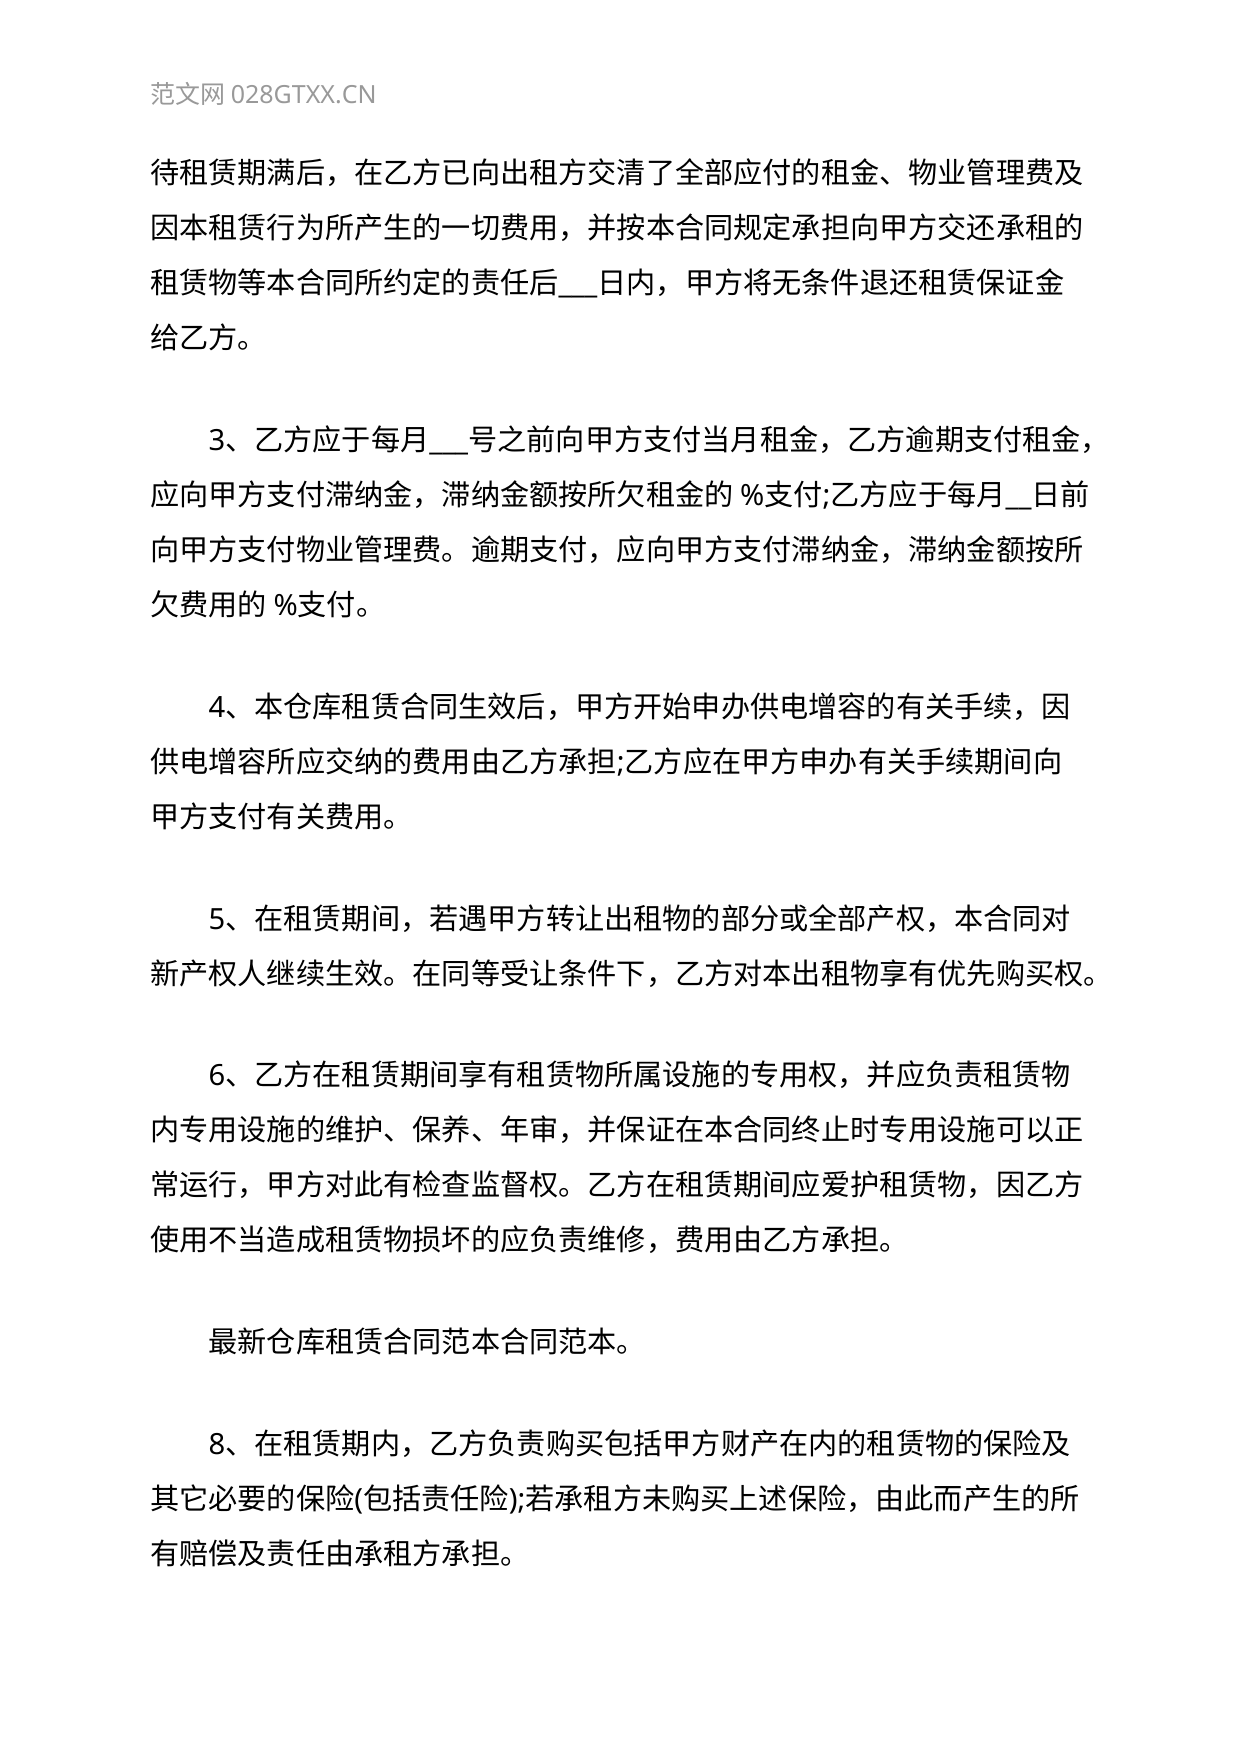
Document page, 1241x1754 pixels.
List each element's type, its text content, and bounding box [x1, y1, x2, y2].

text 最新仓库租赁合同范本合同范本。 [150, 1318, 1090, 1361]
text 5、在租赁期间，若遇甲方转让出租物的部分或全部产权，本合同对新产权人继续生效。在同等受让条件下，乙方对本出租物享有优先购买权。 [150, 895, 1090, 992]
text 3、乙方应于每月___号之前向甲方支付当月租金，乙方逾期支付租金，应向甲方支付滞纳金，滞纳金额按所欠租金的 %支付;乙方应于每月__日前向甲方支付物业管理费。逾期支付，应向甲方支付滞纳金，滞纳金额按所欠费用的 %支付。 [150, 417, 1090, 624]
text 4、本仓库租赁合同生效后，甲方开始申办供电增容的有关手续，因供电增容所应交纳的费用由乙方承担;乙方应在甲方申办有关手续期间向甲方支付有关费用。 [150, 683, 1090, 836]
text 6、乙方在租赁期间享有租赁物所属设施的专用权，并应负责租赁物内专用设施的维护、保养、年审，并保证在本合同终止时专用设施可以正常运行，甲方对此有检查监督权。乙方在租赁期间应爱护租赁物，因乙方使用不当造成租赁物损坏的应负责维修，费用由乙方承担。 [150, 1052, 1090, 1259]
text 8、在租赁期内，乙方负责购买包括甲方财产在内的租赁物的保险及其它必要的保险(包括责任险);若承租方未购买上述保险，由此而产生的所有赔偿及责任由承租方承担。 [150, 1420, 1090, 1573]
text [150, 150, 1090, 357]
